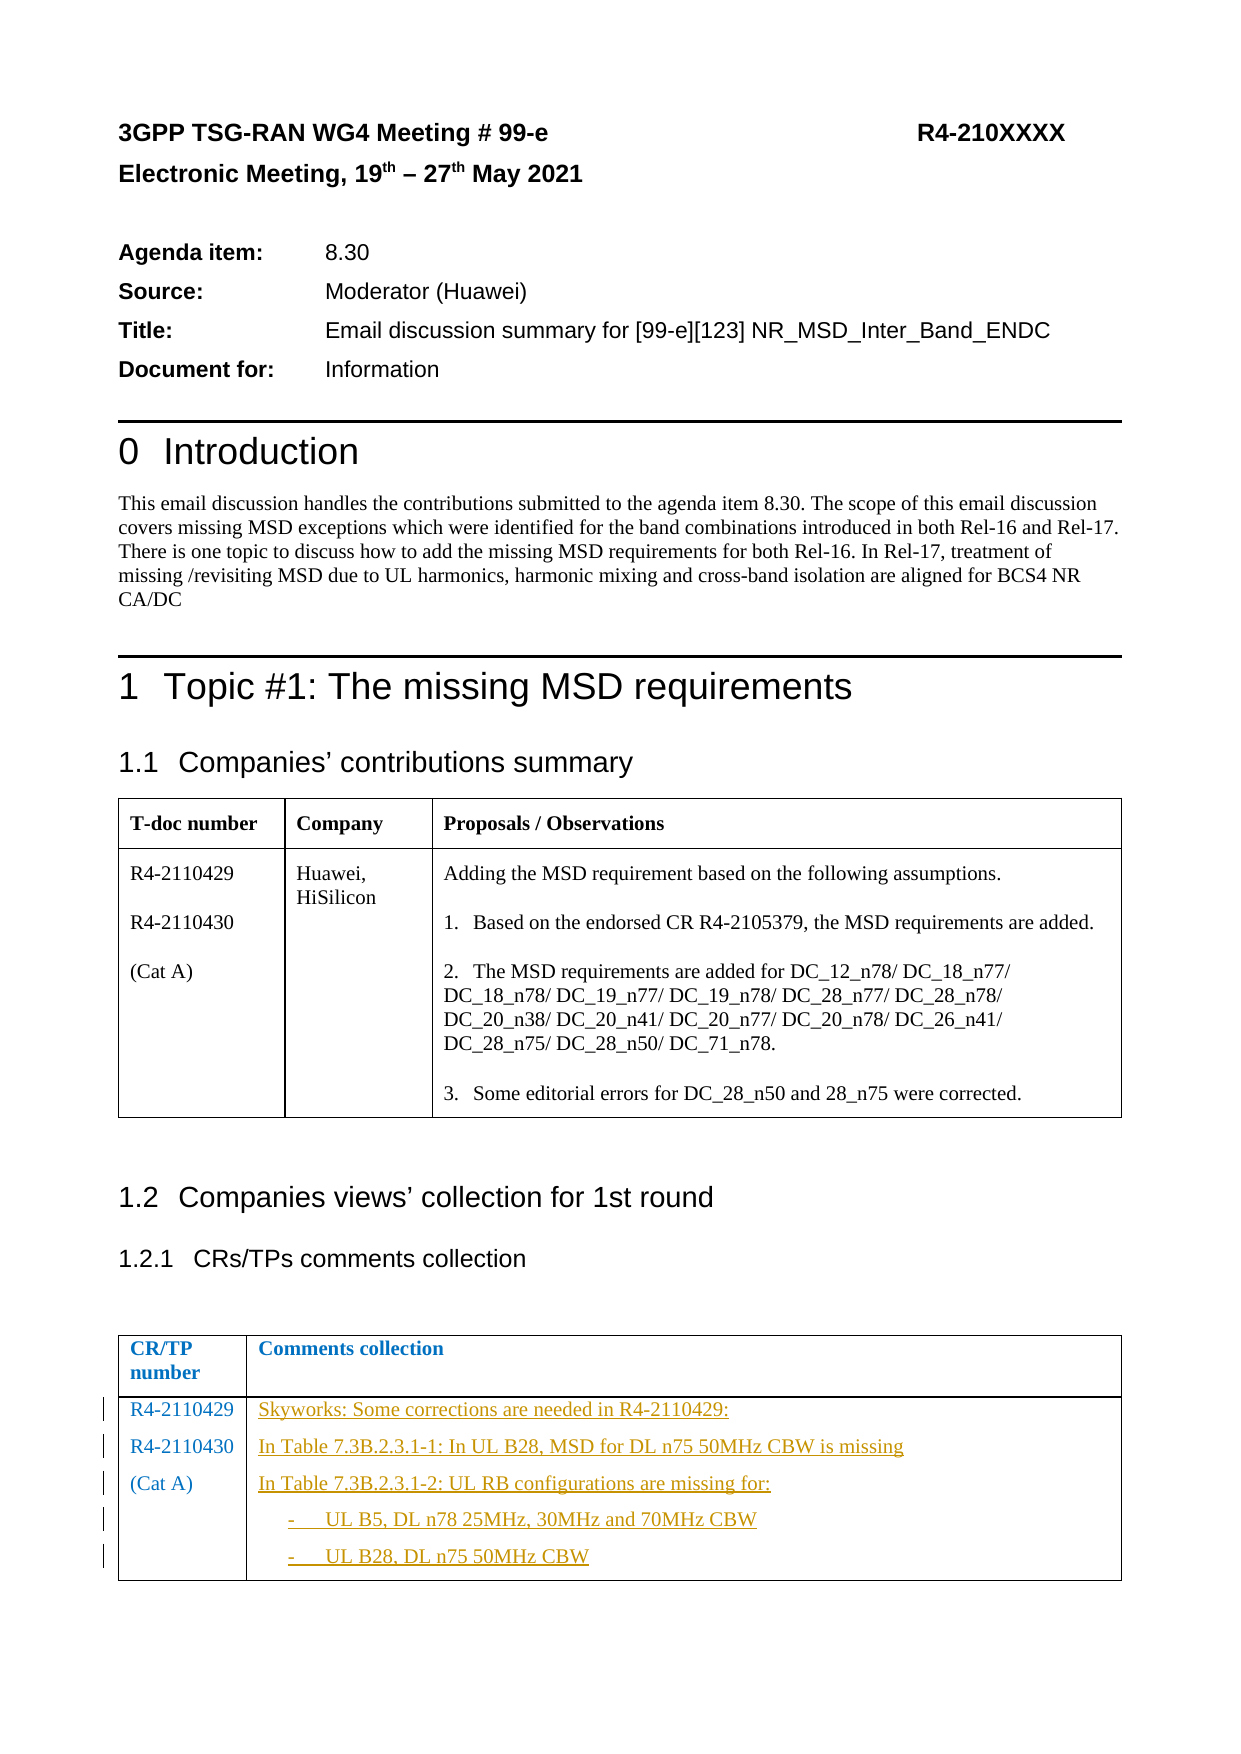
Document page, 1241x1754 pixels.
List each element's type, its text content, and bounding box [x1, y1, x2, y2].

text Source: Moderator (Huawei) [118, 278, 1122, 304]
subtitle Companies views’ collection for 1st round [118, 1179, 1122, 1213]
subtitle CRs/TPs comments collection [118, 1244, 1122, 1273]
text Electronic Meeting, 19th – 27th May 2021 [118, 159, 1122, 188]
table_cell Adding the MSD requirement based on the following assumptions. 1. Based on the endorsed CR R4-2105379, the MSD requirements are added. 2. The MSD requirements are added for DC_12_n78/ DC_18_n77/ DC_18_n78/ DC_19_n77/ DC_19_n78/ DC_28_n77/ DC_28_n78/ DC_20_n38/ DC_20_n41/ DC_20_n77/ DC_20_n78/ DC_26_n41/ DC_28_n75/ DC_28_n50/ DC_71_n78. 3. Some editorial errors for DC_28_n50 and 28_n75 were corrected. [433, 849, 1121, 1117]
table_header Comments collection [247, 1336, 1121, 1396]
subtitle Introduction [118, 423, 1122, 472]
table_header Proposals / Observations [433, 799, 1121, 847]
text Agenda item: 8.30 [118, 239, 1122, 266]
table_cell [247, 1398, 1121, 1580]
table_header T-doc number [119, 799, 284, 847]
text This email discussion handles the contributions submitted to the agenda item 8.30. The scope of this email discussion covers missing MSD exceptions which were identified for the band combinations introduced in both Rel-16 and Rel-17. There is one topic to discuss how to add the missing MSD requirements for both Rel-16. In Rel-17, treatment of missing /revisiting MSD due to UL harmonics, harmonic mixing and cross-band isolation are aligned for BCS4 NR CA/DC [118, 491, 1122, 611]
text Title: Email discussion summary for [99-e][123] NR_MSD_Inter_Band_ENDC [118, 317, 1122, 343]
subtitle Topic #1: The missing MSD requirements [118, 658, 1122, 708]
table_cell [119, 1398, 246, 1580]
table_header CR/TP number [119, 1336, 246, 1396]
subtitle Companies’ contributions summary [118, 745, 1122, 779]
table_cell Huawei, HiSilicon [286, 849, 432, 1117]
table_header Company [286, 799, 432, 847]
text 3GPP TSG-RAN WG4 Meeting # 99-e R4-210XXXX [118, 118, 1122, 147]
table_cell R4-2110429 R4-2110430 (Cat A) [119, 849, 284, 1117]
text Document for: Information [118, 356, 1122, 382]
